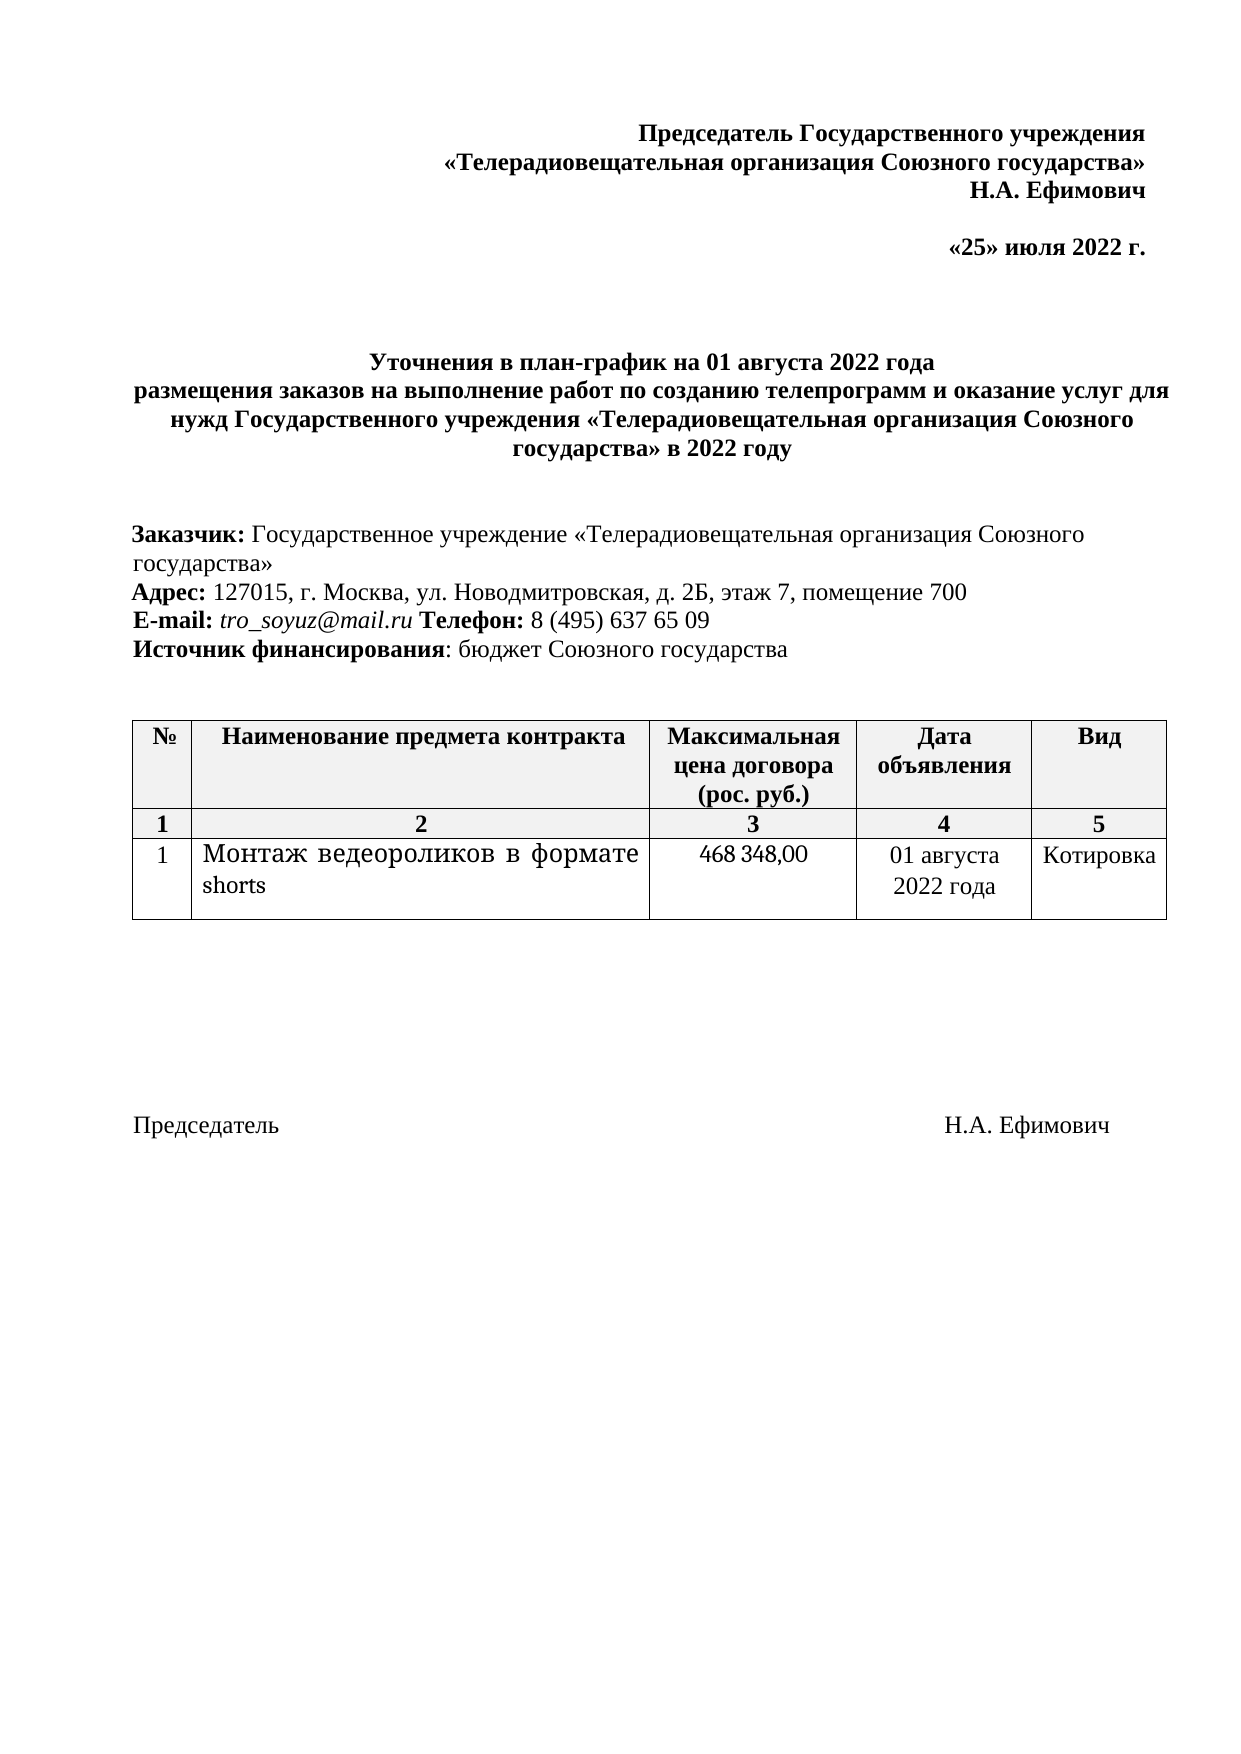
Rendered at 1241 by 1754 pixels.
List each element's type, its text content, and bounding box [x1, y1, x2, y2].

table_cell 01 августа 2022 года [857, 839, 1031, 918]
table_cell 1 [133, 839, 191, 918]
text «25» июля 2022 г. [133, 232, 1146, 261]
table_header Вид [1032, 721, 1166, 808]
table_cell 1 [133, 809, 191, 838]
text Н.А. Ефимович [133, 176, 1146, 204]
table_cell Котировка [1032, 839, 1166, 918]
text Заказчик: Государственное учреждение «Телерадиовещательная организация Союзного государства» [131, 519, 1171, 577]
text Адрес: 127015, г. Москва, ул. Новодмитровская, д. 2Б, этаж 7, помещение 700 [131, 577, 1171, 605]
table_cell 468 348,00 [650, 839, 856, 918]
text Источник финансирования: бюджет Союзного государства [133, 634, 1171, 663]
table_cell 2 [192, 809, 649, 838]
table_cell Монтаж ведеороликов в формате shorts [192, 839, 649, 918]
text Председатель Государственного учреждения [133, 118, 1146, 147]
table_header Дата объявления [857, 721, 1031, 808]
text E-mail: tro_soyuz@mail.ru Телефон: 8 (495) 637 65 09 [133, 605, 1171, 634]
table_header Максимальная цена договора (рос. руб.) [650, 721, 856, 808]
text размещения заказов на выполнение работ по созданию телепрограмм и оказание услуг для нужд Государственного учреждения «Телерадиовещательная организация Союзного государства» в 2022 году [133, 375, 1171, 462]
text «Телерадиовещательная организация Союзного государства» [133, 147, 1146, 176]
table_cell 3 [650, 809, 856, 838]
table_cell 5 [1032, 809, 1166, 838]
subtitle Уточнения в план-график на 01 августа 2022 года [133, 347, 1171, 375]
table_cell 4 [857, 809, 1031, 838]
table_header Наименование предмета контракта [192, 721, 649, 808]
table_header № [133, 721, 191, 808]
text Председатель Н.А. Ефимович [133, 1110, 1152, 1139]
